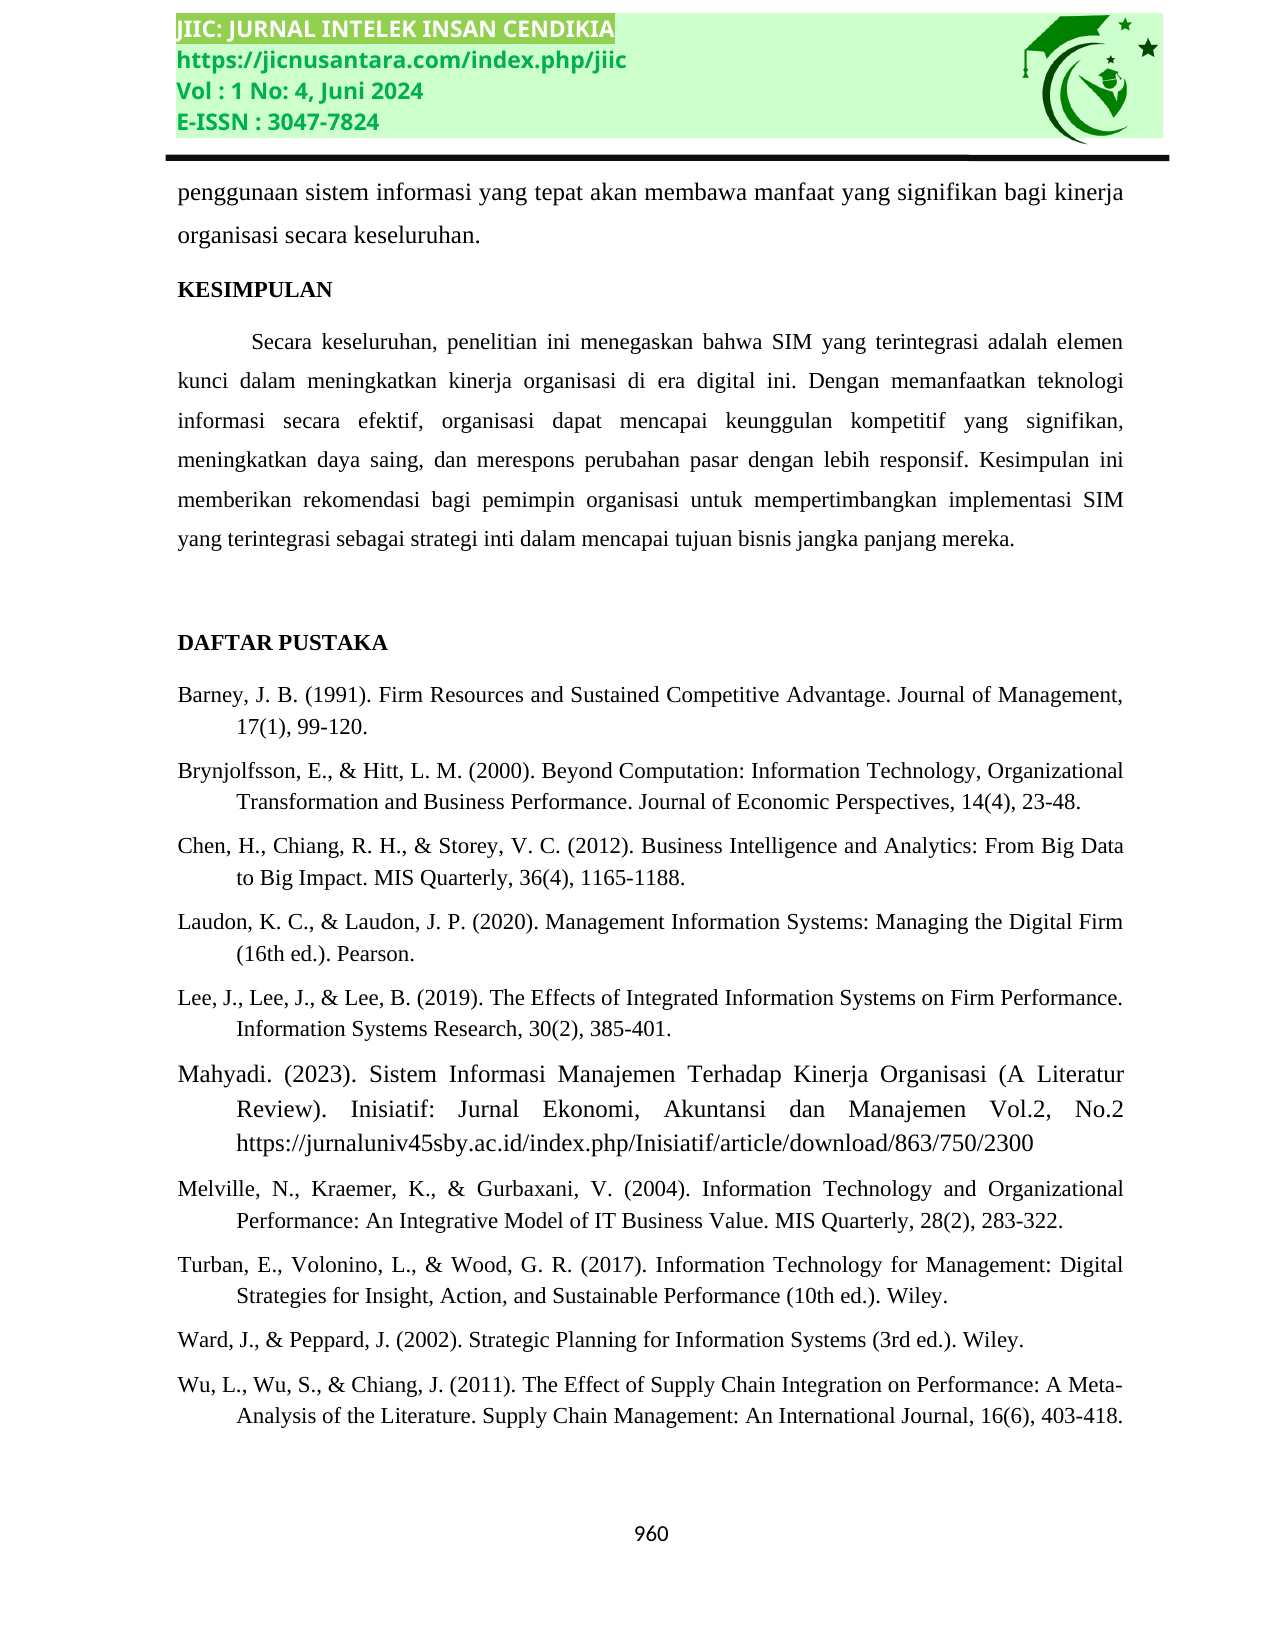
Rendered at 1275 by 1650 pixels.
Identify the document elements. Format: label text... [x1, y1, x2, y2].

text Secara keseluruhan, penelitian ini menegaskan bahwa SIM yang terintegrasi adalah elemen kunci dalam meningkatkan kinerja organisasi di era digital ini. Dengan memanfaatkan teknologi informasi secara efektif, organisasi dapat mencapai keunggulan kompetitif yang signifikan, meningkatkan daya saing, dan merespons perubahan pasar dengan lebih responsif. Kesimpulan ini memberikan rekomendasi bagi pemimpin organisasi untuk mempertimbangkan implementasi SIM yang terintegrasi sebagai strategi inti dalam mencapai tujuan bisnis jangka panjang mereka. [177, 328, 1125, 552]
picture [1020, 13, 1160, 152]
text Laudon, K. C., & Laudon, J. P. (2020). Management Information Systems: Managing the Digital Firm (16th ed.). Pearson. [177, 908, 1125, 966]
text DAFTAR PUSTAKA [177, 629, 1125, 656]
text Chen, H., Chiang, R. H., & Storey, V. C. (2012). Business Intelligence and Analytics: From Big Data to Big Impact. MIS Quarterly, 36(4), 1165-1188. [177, 832, 1125, 890]
text Brynjolfsson, E., & Hitt, L. M. (2000). Beyond Computation: Information Technology, Organizational Transformation and Business Performance. Journal of Economic Perspectives, 14(4), 23-48. [177, 757, 1125, 815]
text Lee, J., Lee, J., & Lee, B. (2019). The Effects of Integrated Information Systems on Firm Performance. Information Systems Research, 30(2), 385-401. [177, 984, 1125, 1042]
text Wu, L., Wu, S., & Chiang, J. (2011). The Effect of Supply Chain Integration on Performance: A Meta-Analysis of the Literature. Supply Chain Management: An International Journal, 16(6), 403-418. [177, 1371, 1125, 1428]
text Mahyadi. (2023). Sistem Informasi Manajemen Terhadap Kinerja Organisasi (A Literatur Review). Inisiatif: Jurnal Ekonomi, Akuntansi dan Manajemen Vol.2, No.2 https://jurnaluniv45sby.ac.id/index.php/Inisiatif/article/download/863/750/2300 [177, 1059, 1125, 1157]
text Melville, N., Kraemer, K., & Gurbaxani, V. (2004). Information Technology and Organizational Performance: An Integrative Model of IT Business Value. MIS Quarterly, 28(2), 283-322. [177, 1175, 1125, 1233]
text KESIMPULAN [177, 276, 1125, 302]
text Ward, J., & Peppard, J. (2002). Strategic Planning for Information Systems (3rd ed.). Wiley. [177, 1327, 1125, 1353]
text Barney, J. B. (1991). Firm Resources and Sustained Competitive Advantage. Journal of Management, 17(1), 99-120. [177, 681, 1125, 739]
text Turban, E., Volonino, L., & Wood, G. R. (2017). Information Technology for Management: Digital Strategies for Insight, Action, and Sustainable Performance (10th ed.). Wiley. [177, 1251, 1125, 1309]
